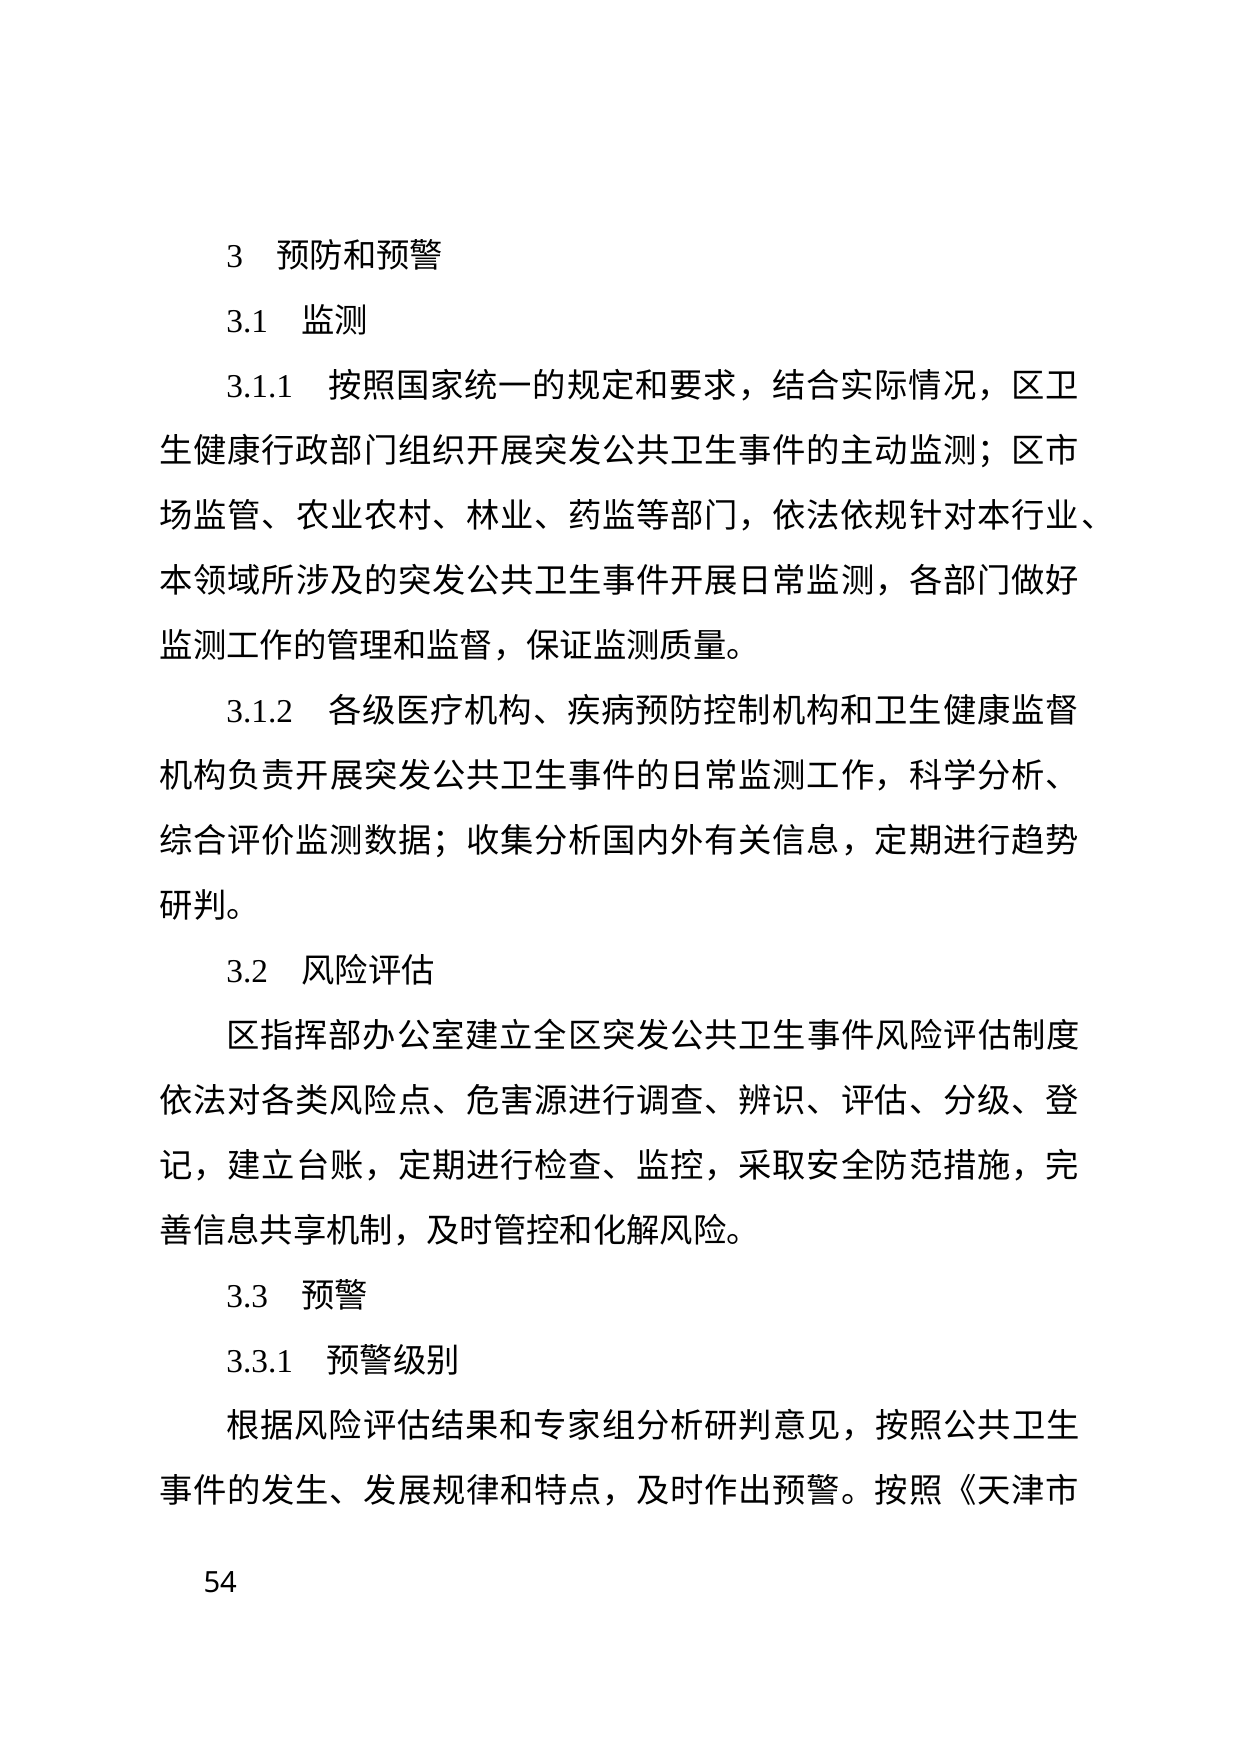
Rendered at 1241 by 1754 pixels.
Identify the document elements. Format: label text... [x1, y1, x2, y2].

text 3.1 监测 [159, 286, 1081, 351]
text 3.1.1 按照国家统一的规定和要求，结合实际情况，区卫生健康行政部门组织开展突发公共卫生事件的主动监测；区市场监管、农业农村、林业、药监等部门，依法依规针对本行业、本领域所涉及的突发公共卫生事件开展日常监测，各部门做好监测工作的管理和监督，保证监测质量。 [159, 351, 1081, 676]
text 3.1.2 各级医疗机构、疾病预防控制机构和卫生健康监督机构负责开展突发公共卫生事件的日常监测工作，科学分析、综合评价监测数据；收集分析国内外有关信息，定期进行趋势研判。 [159, 676, 1081, 936]
text 3.3.1 预警级别 [159, 1326, 1081, 1391]
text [159, 1391, 1081, 1521]
text 区指挥部办公室建立全区突发公共卫生事件风险评估制度，依法对各类风险点、危害源进行调查、辨识、评估、分级、登记，建立台账，定期进行检查、监控，采取安全防范措施，完善信息共享机制，及时管控和化解风险。 [159, 1001, 1081, 1261]
text 3 预防和预警 [159, 221, 1081, 286]
text 3.3 预警 [159, 1261, 1081, 1326]
text 3.2 风险评估 [159, 936, 1081, 1001]
